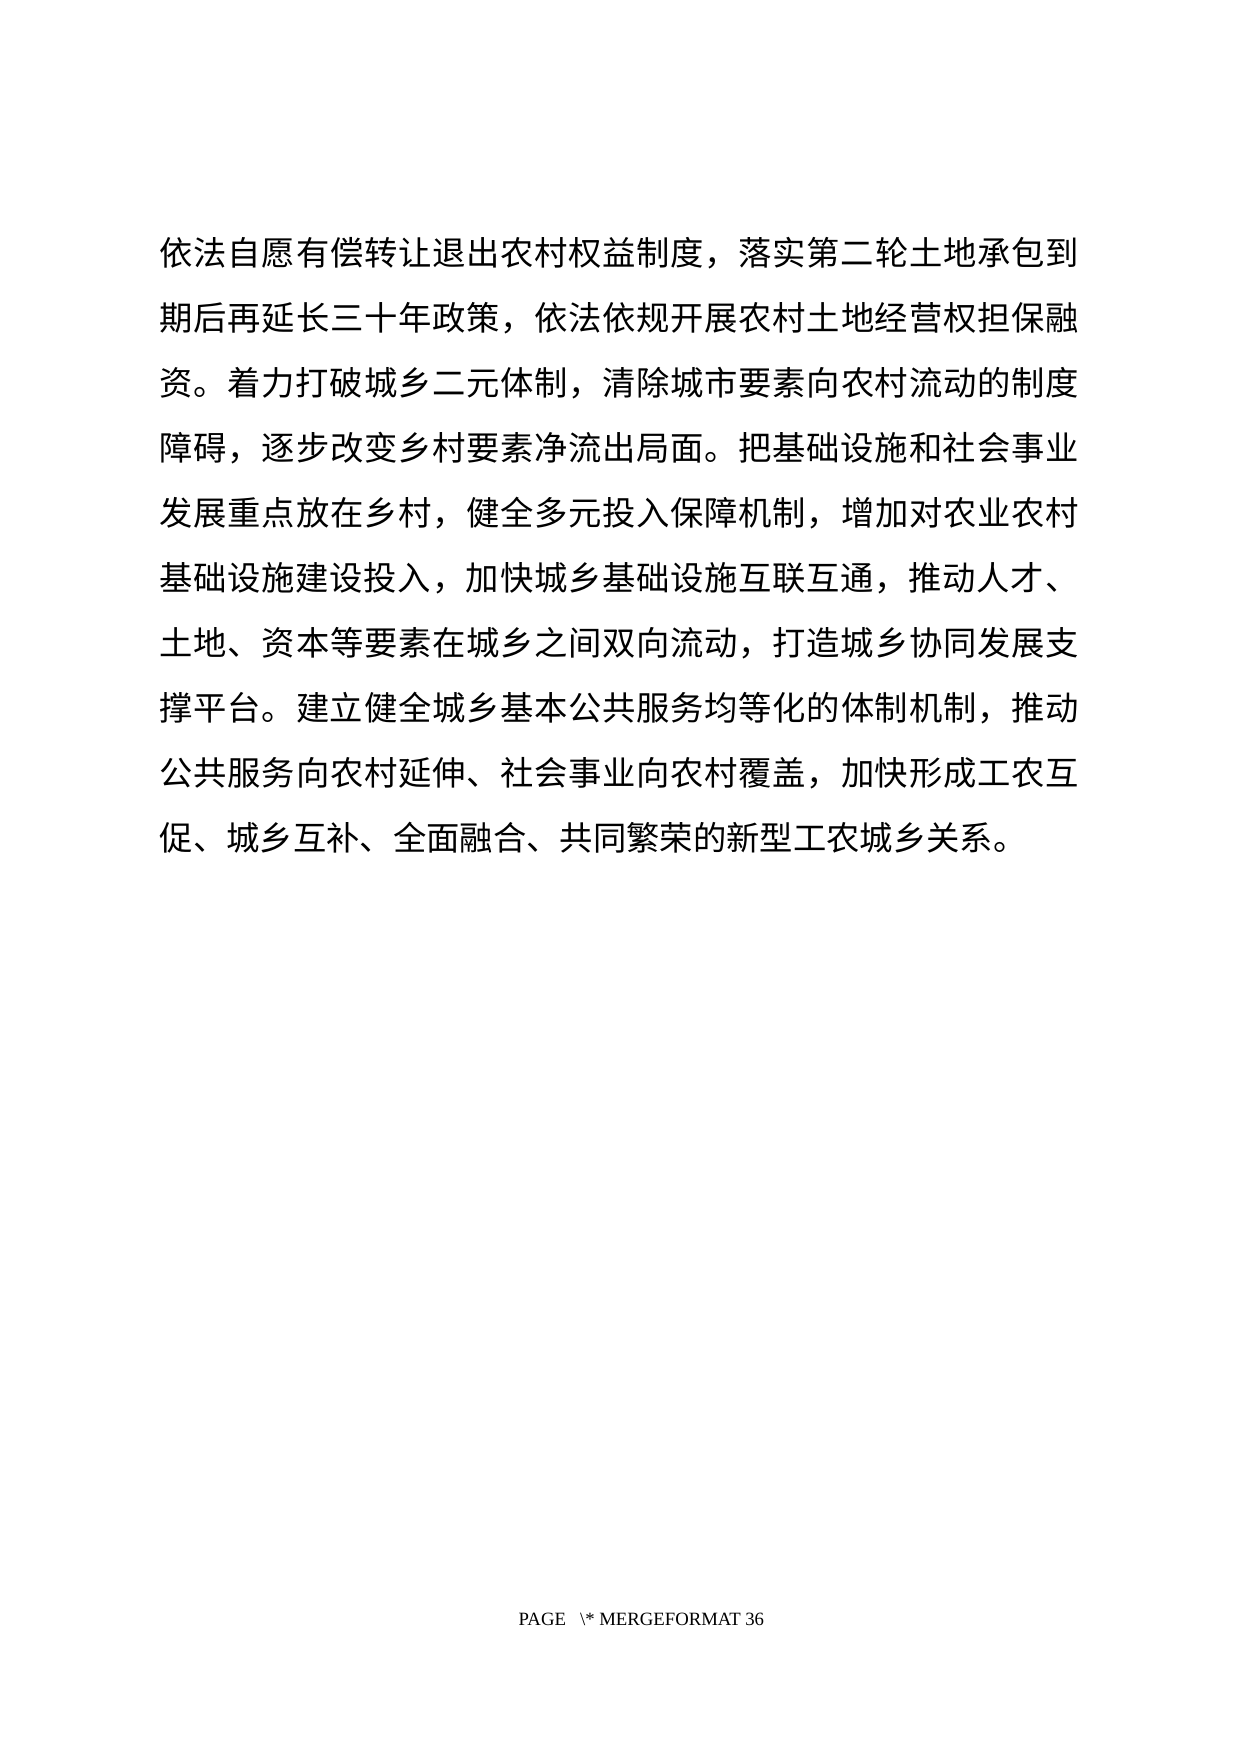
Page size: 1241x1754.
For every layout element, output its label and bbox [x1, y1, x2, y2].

text [159, 218, 1081, 868]
